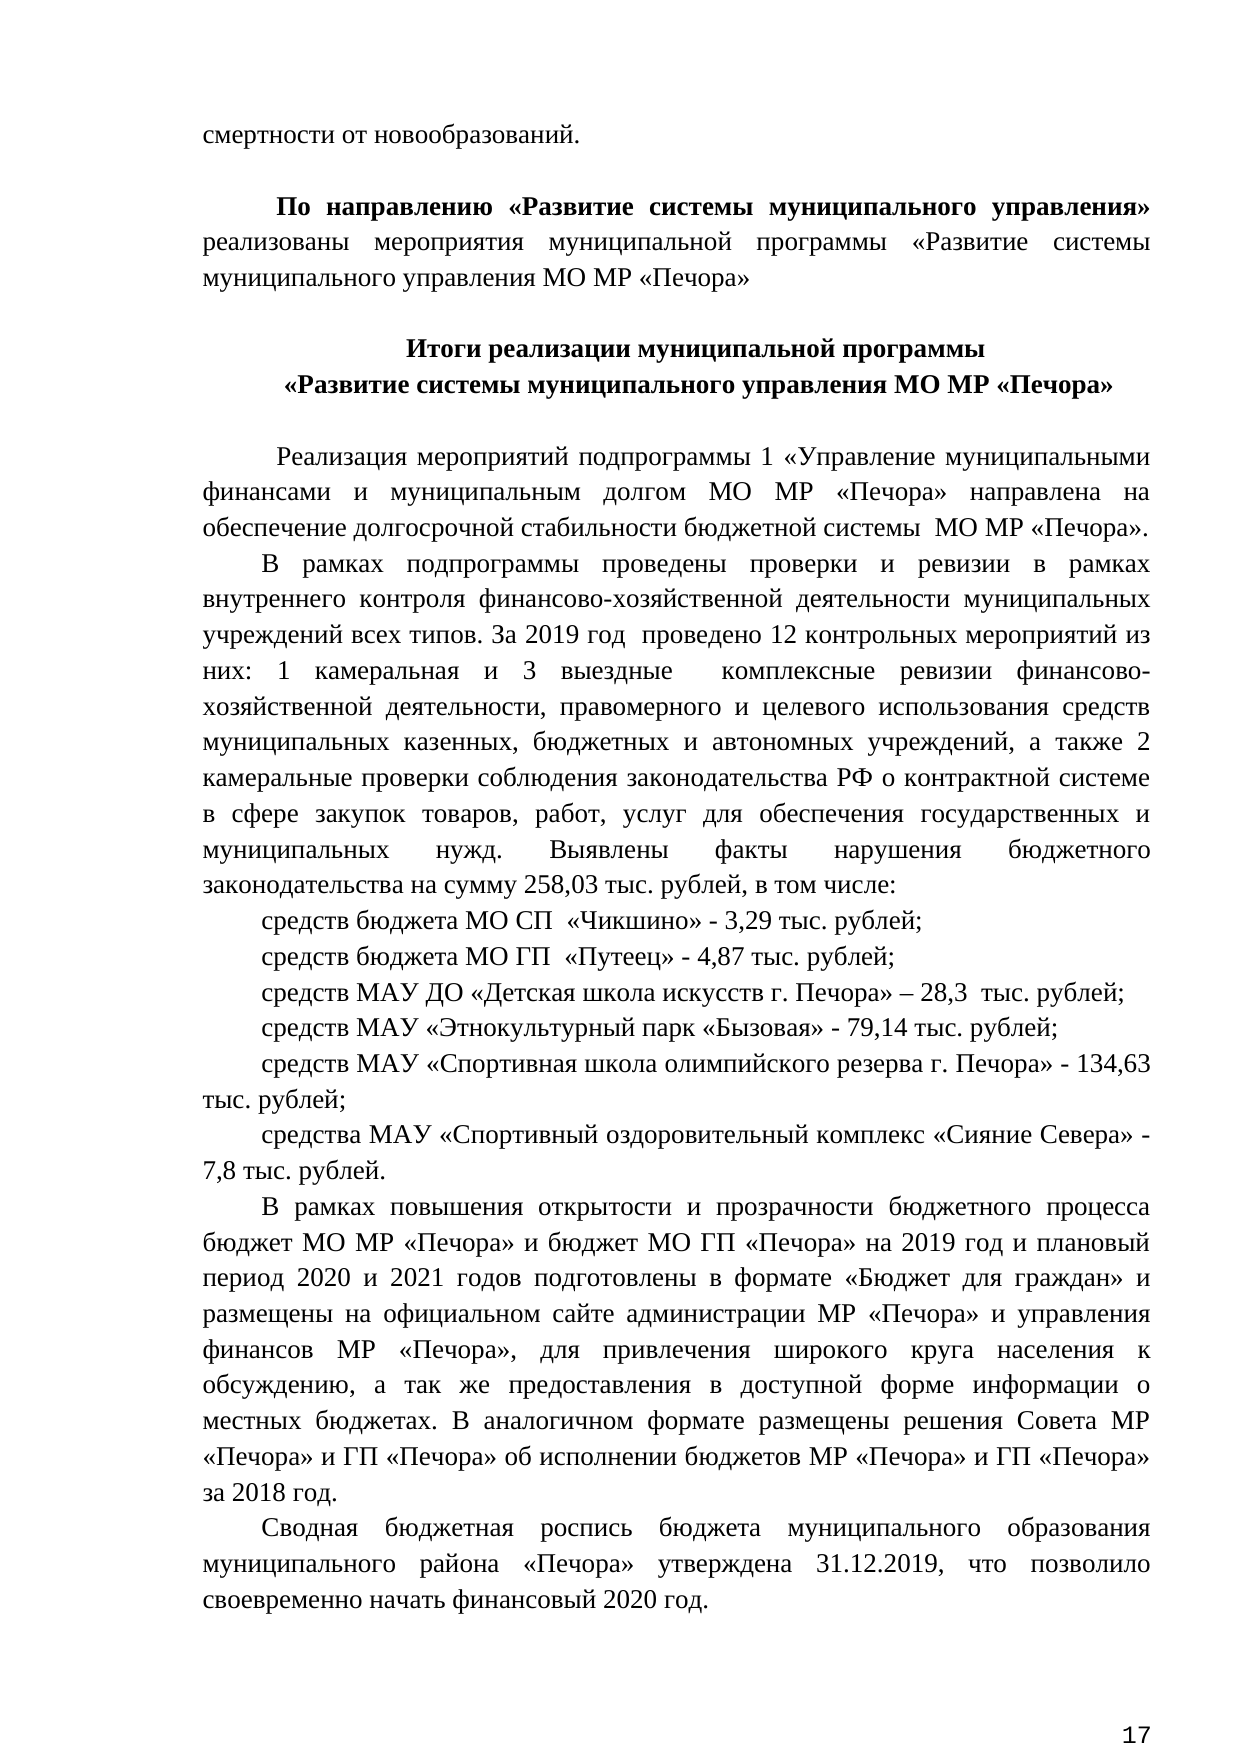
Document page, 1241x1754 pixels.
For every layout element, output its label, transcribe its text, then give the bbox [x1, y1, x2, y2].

text средств МАУ «Спортивная школа олимпийского резерва г. Печора» - 134,63 тыс. рублей; [202, 1047, 1152, 1114]
text средств бюджета МО СП «Чикшино» - 3,29 тыс. рублей; [202, 904, 1152, 935]
text В рамках повышения открытости и прозрачности бюджетного процесса бюджет МО МР «Печора» и бюджет МО ГП «Печора» на 2019 год и плановый период 2020 и 2021 годов подготовлены в формате «Бюджет для граждан» и размещены на официальном сайте администрации МР «Печора» и управления финансов МР «Печора», для привлечения широкого круга населения к обсуждению, а так же предоставления в доступной форме информации о местных бюджетах. В аналогичном формате размещены решения Совета МР «Печора» и ГП «Печора» об исполнении бюджетов МР «Печора» и ГП «Печора» за 2018 год. [202, 1190, 1152, 1507]
text По направлению «Развитие системы муниципального управления» реализованы мероприятия муниципальной программы «Развитие системы муниципального управления МО МР «Печора» [202, 189, 1152, 292]
text средства МАУ «Спортивный оздоровительный комплекс «Сияние Севера» - 7,8 тыс. рублей. [202, 1118, 1152, 1185]
text средств бюджета МО ГП «Путеец» - 4,87 тыс. рублей; [202, 940, 1152, 971]
text «Развитие системы муниципального управления МО МР «Печора» [202, 368, 1152, 399]
text Сводная бюджетная роспись бюджета муниципального образования муниципального района «Печора» утверждена 31.12.2019, что позволило своевременно начать финансовый 2020 год. [202, 1512, 1152, 1614]
text средств МАУ ДО «Детская школа искусств г. Печора» – 28,3 тыс. рублей; [202, 976, 1152, 1007]
text Реализация мероприятий подпрограммы 1 «Управление муниципальными финансами и муниципальным долгом МО МР «Печора» направлена на обеспечение долгосрочной стабильности бюджетной системы МО МР «Печора». [202, 440, 1152, 542]
text средств МАУ «Этнокультурный парк «Бызовая» - 79,14 тыс. рублей; [202, 1011, 1152, 1042]
text В рамках подпрограммы проведены проверки и ревизии в рамках внутреннего контроля финансово-хозяйственной деятельности муниципальных учреждений всех типов. За 2019 год проведено 12 контрольных мероприятий из них: 1 камеральная и 3 выездные комплексные ревизии финансово-хозяйственной деятельности, правомерного и целевого использования средств муниципальных казенных, бюджетных и автономных учреждений, а также 2 камеральные проверки соблюдения законодательства РФ о контрактной системе в сфере закупок товаров, работ, услуг для обеспечения государственных и муниципальных нужд. Выявлены факты нарушения бюджетного законодательства на сумму 258,03 тыс. рублей, в том числе: [202, 547, 1152, 899]
text Итоги реализации муниципальной программы [202, 332, 1152, 364]
